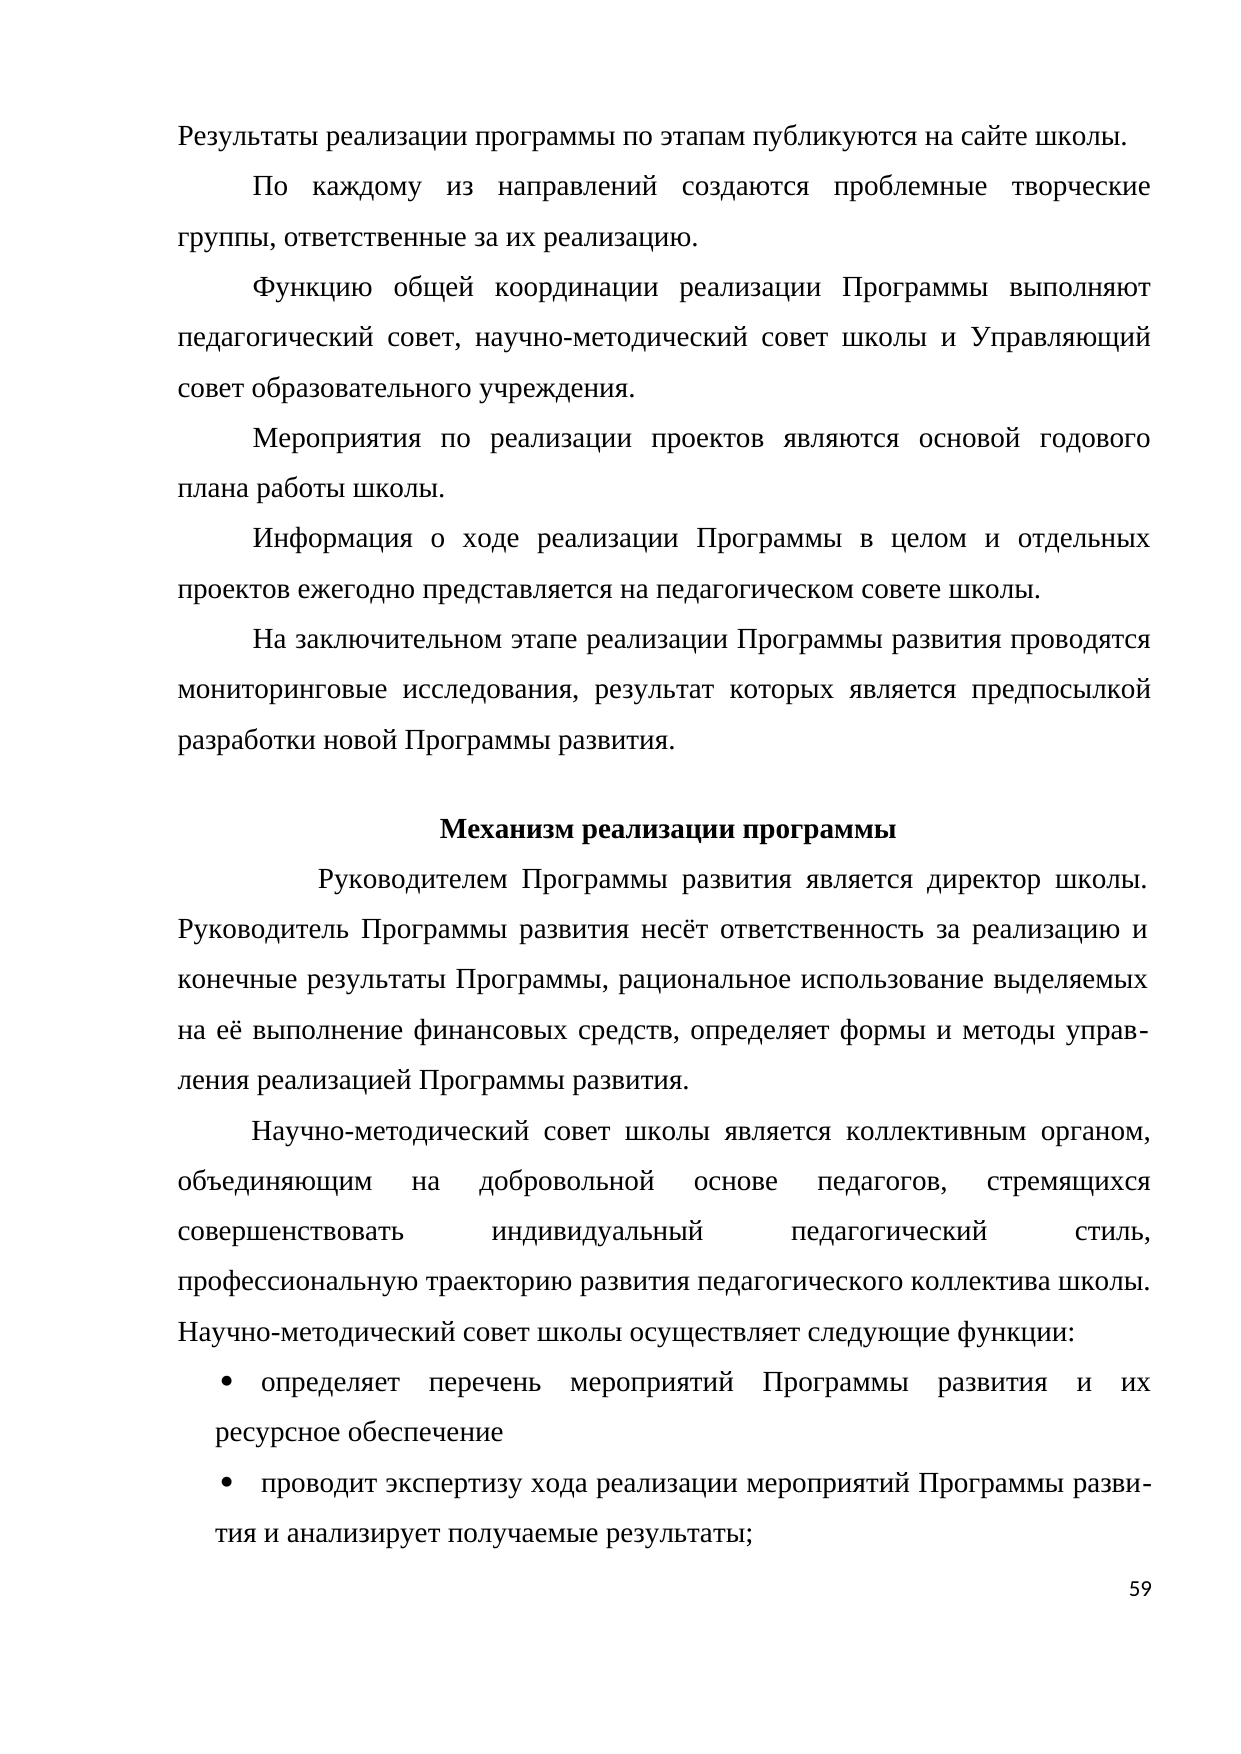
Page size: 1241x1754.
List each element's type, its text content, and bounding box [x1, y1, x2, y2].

text Функцию общей координации реализации Программы выполняют педагогический совет, научно-методический совет школы и Управляющий совет образовательного учреждения. [177, 269, 1152, 403]
text Мероприятия по реализации проектов являются основой годового плана работы школы. [177, 420, 1152, 504]
text По каждому из направлений создаются проблемные творческие группы, ответственные за их реализацию. [177, 168, 1152, 252]
list проводит экспертизу хода реализации мероприятий Программы развития и анализирует получаемые результаты; [215, 1465, 1152, 1549]
list определяет перечень мероприятий Программы развития и их ресурсное обеспечение [215, 1364, 1152, 1448]
text Информация о ходе реализации Программы в целом и отдельных проектов ежегодно представляется на педагогическом совете школы. [177, 521, 1152, 604]
text Научно-методический совет школы является коллективным органом, объединяющим на добровольной основе педагогов, стремящихся совершенствовать индивидуальный педагогический стиль, профессиональную траекторию развития педагогического коллектива школы. Научно-методический совет школы осуществляет следующие функции: [177, 1113, 1152, 1347]
text На заключительном этапе реализации Программы развития проводятся мониторинговые исследования, результат которых является предпосылкой разработки новой Программы развития. [177, 621, 1152, 755]
text Руководителем Программы развития является директор школы. Руководитель Программы развития несёт ответственность за реализацию и конечные результаты Программы, рациональное использование выделяемых на её выполнение финансовых средств, определяет формы и методы управления реализацией Программы развития. [177, 861, 1148, 1096]
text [177, 118, 1152, 152]
text Механизм реализации программы [177, 811, 1152, 844]
